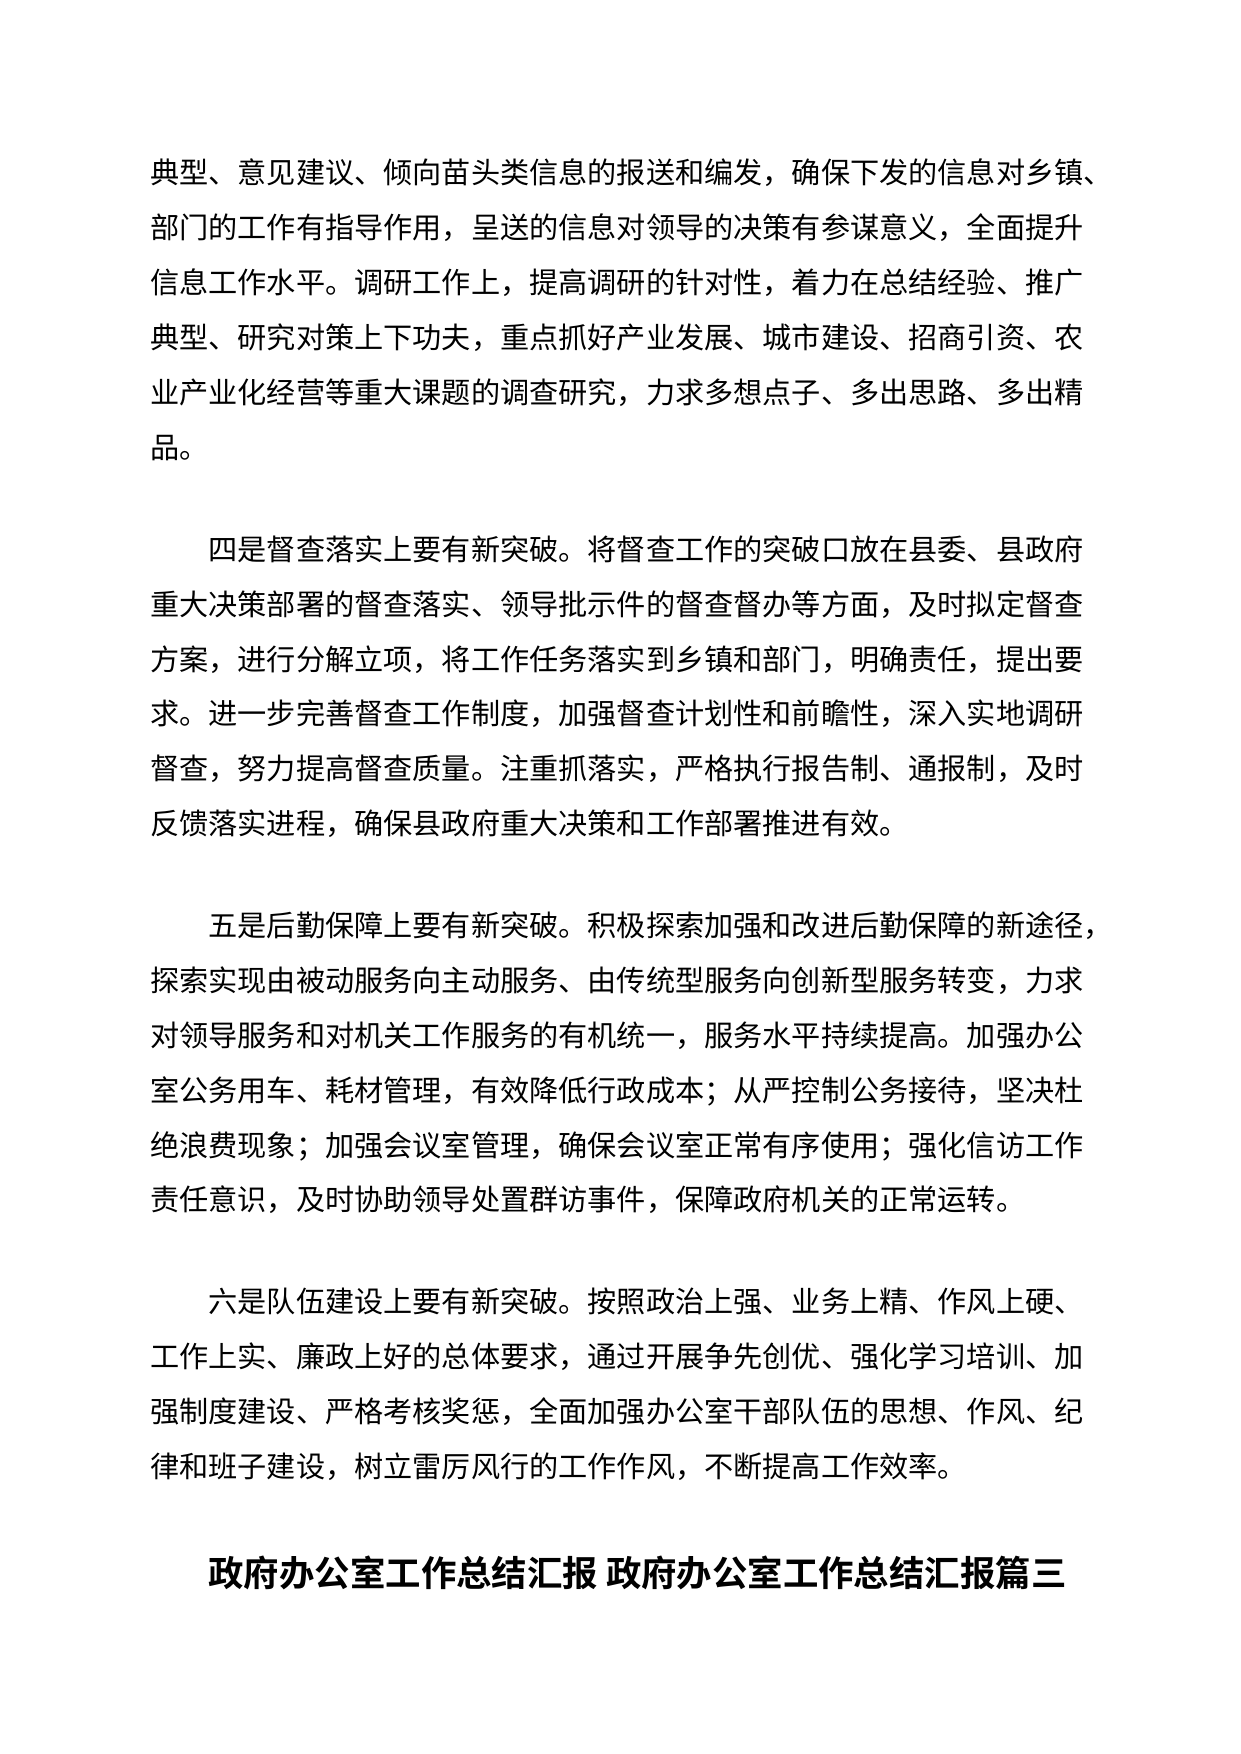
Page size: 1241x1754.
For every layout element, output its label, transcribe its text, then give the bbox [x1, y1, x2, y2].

text 五是后勤保障上要有新突破。积极探索加强和改进后勤保障的新途径，探索实现由被动服务向主动服务、由传统型服务向创新型服务转变，力求对领导服务和对机关工作服务的有机统一，服务水平持续提高。加强办公室公务用车、耗材管理，有效降低行政成本；从严控制公务接待，坚决杜绝浪费现象；加强会议室管理，确保会议室正常有序使用；强化信访工作责任意识，及时协助领导处置群访事件，保障政府机关的正常运转。 [150, 902, 1090, 1219]
text 四是督查落实上要有新突破。将督查工作的突破口放在县委、县政府重大决策部署的督查落实、领导批示件的督查督办等方面，及时拟定督查方案，进行分解立项，将工作任务落实到乡镇和部门，明确责任，提出要求。进一步完善督查工作制度，加强督查计划性和前瞻性，深入实地调研督查，努力提高督查质量。注重抓落实，严格执行报告制、通报制，及时反馈落实进程，确保县政府重大决策和工作部署推进有效。 [150, 526, 1090, 843]
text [150, 150, 1090, 467]
text 政府办公室工作总结汇报 政府办公室工作总结汇报篇三 [150, 1545, 1090, 1596]
text 六是队伍建设上要有新突破。按照政治上强、业务上精、作风上硬、工作上实、廉政上好的总体要求，通过开展争先创优、强化学习培训、加强制度建设、严格考核奖惩，全面加强办公室干部队伍的思想、作风、纪律和班子建设，树立雷厉风行的工作作风，不断提高工作效率。 [150, 1279, 1090, 1486]
